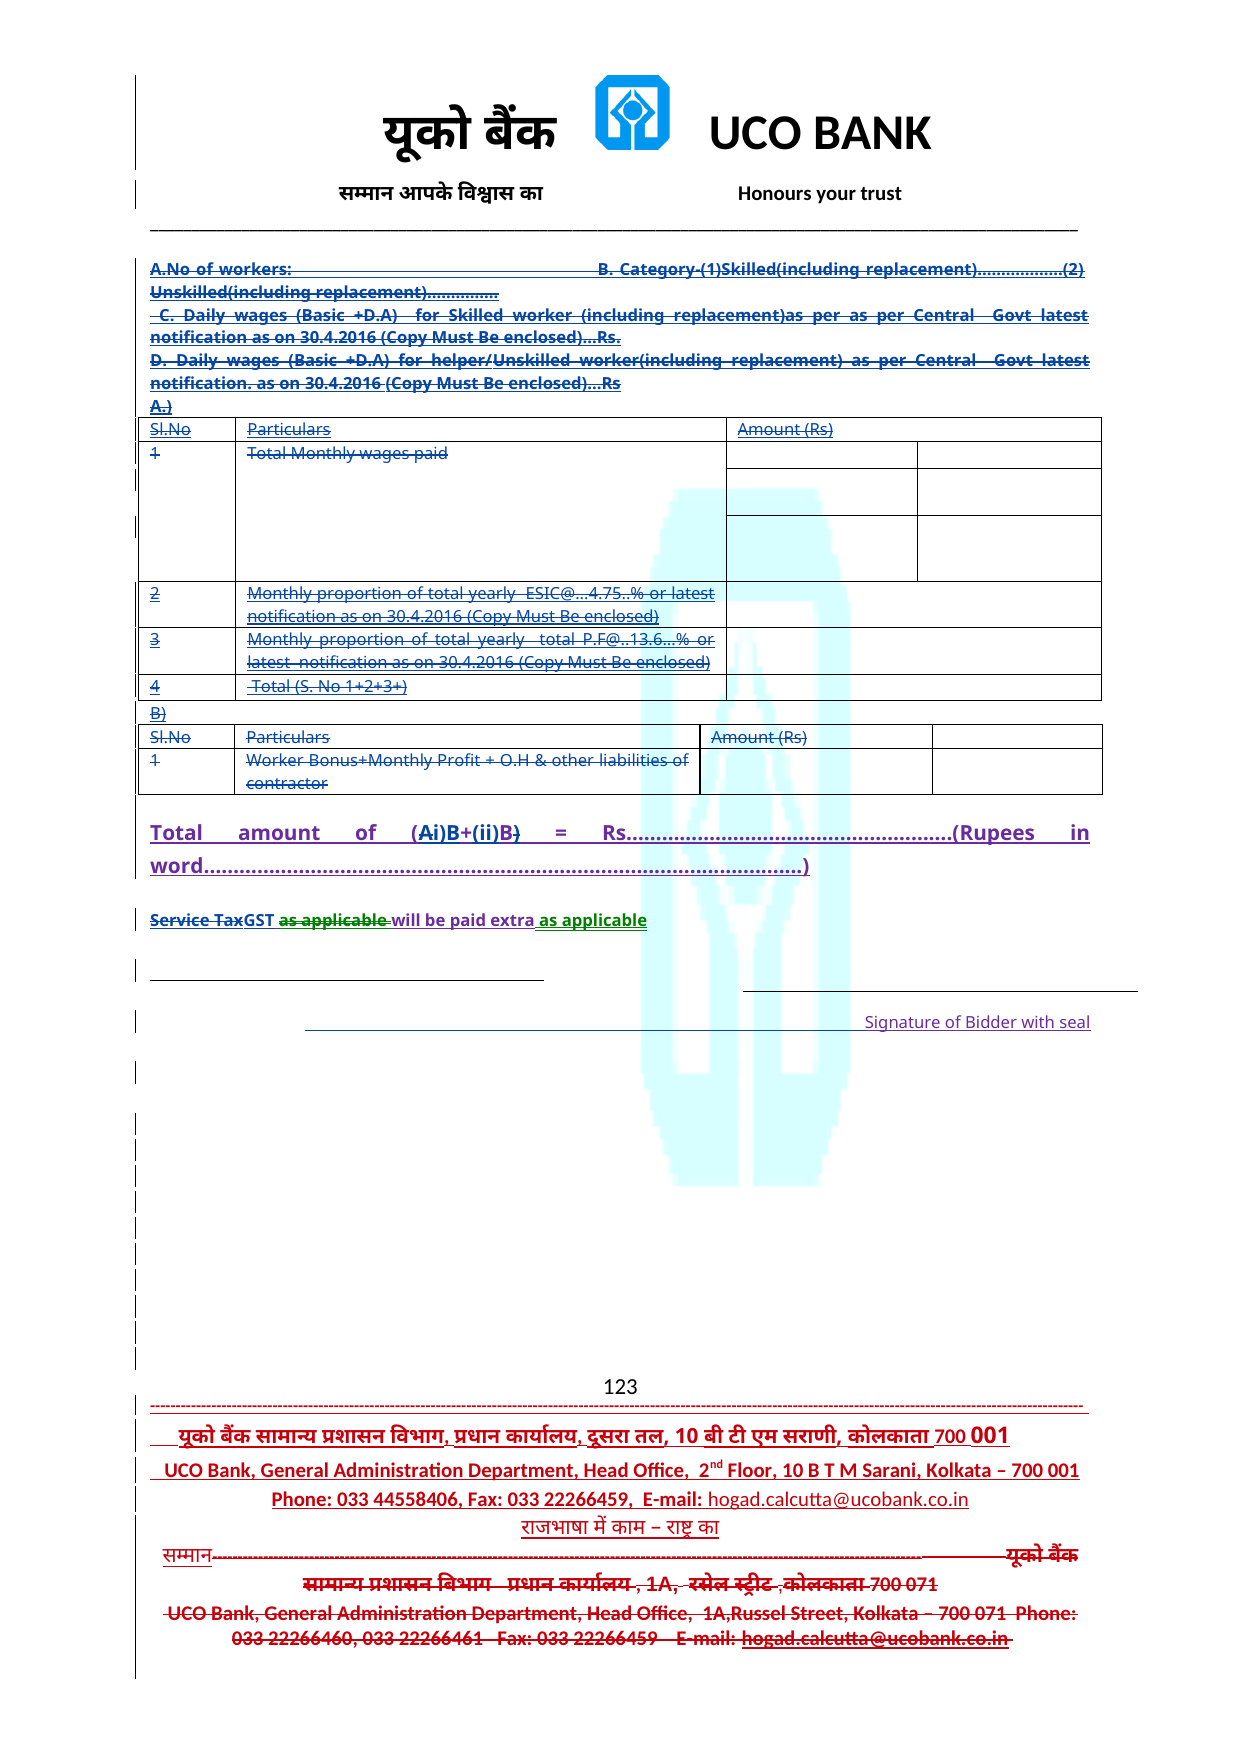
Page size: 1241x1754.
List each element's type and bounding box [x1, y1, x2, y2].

table_cell [139, 675, 235, 700]
table_cell [236, 582, 726, 627]
table_cell [139, 628, 235, 673]
table_cell [139, 582, 235, 627]
table_cell [727, 628, 1101, 673]
table_cell [236, 628, 726, 673]
table_cell [727, 675, 1101, 700]
table_cell [727, 582, 1101, 627]
picture [595, 75, 670, 150]
table_cell [236, 675, 726, 700]
